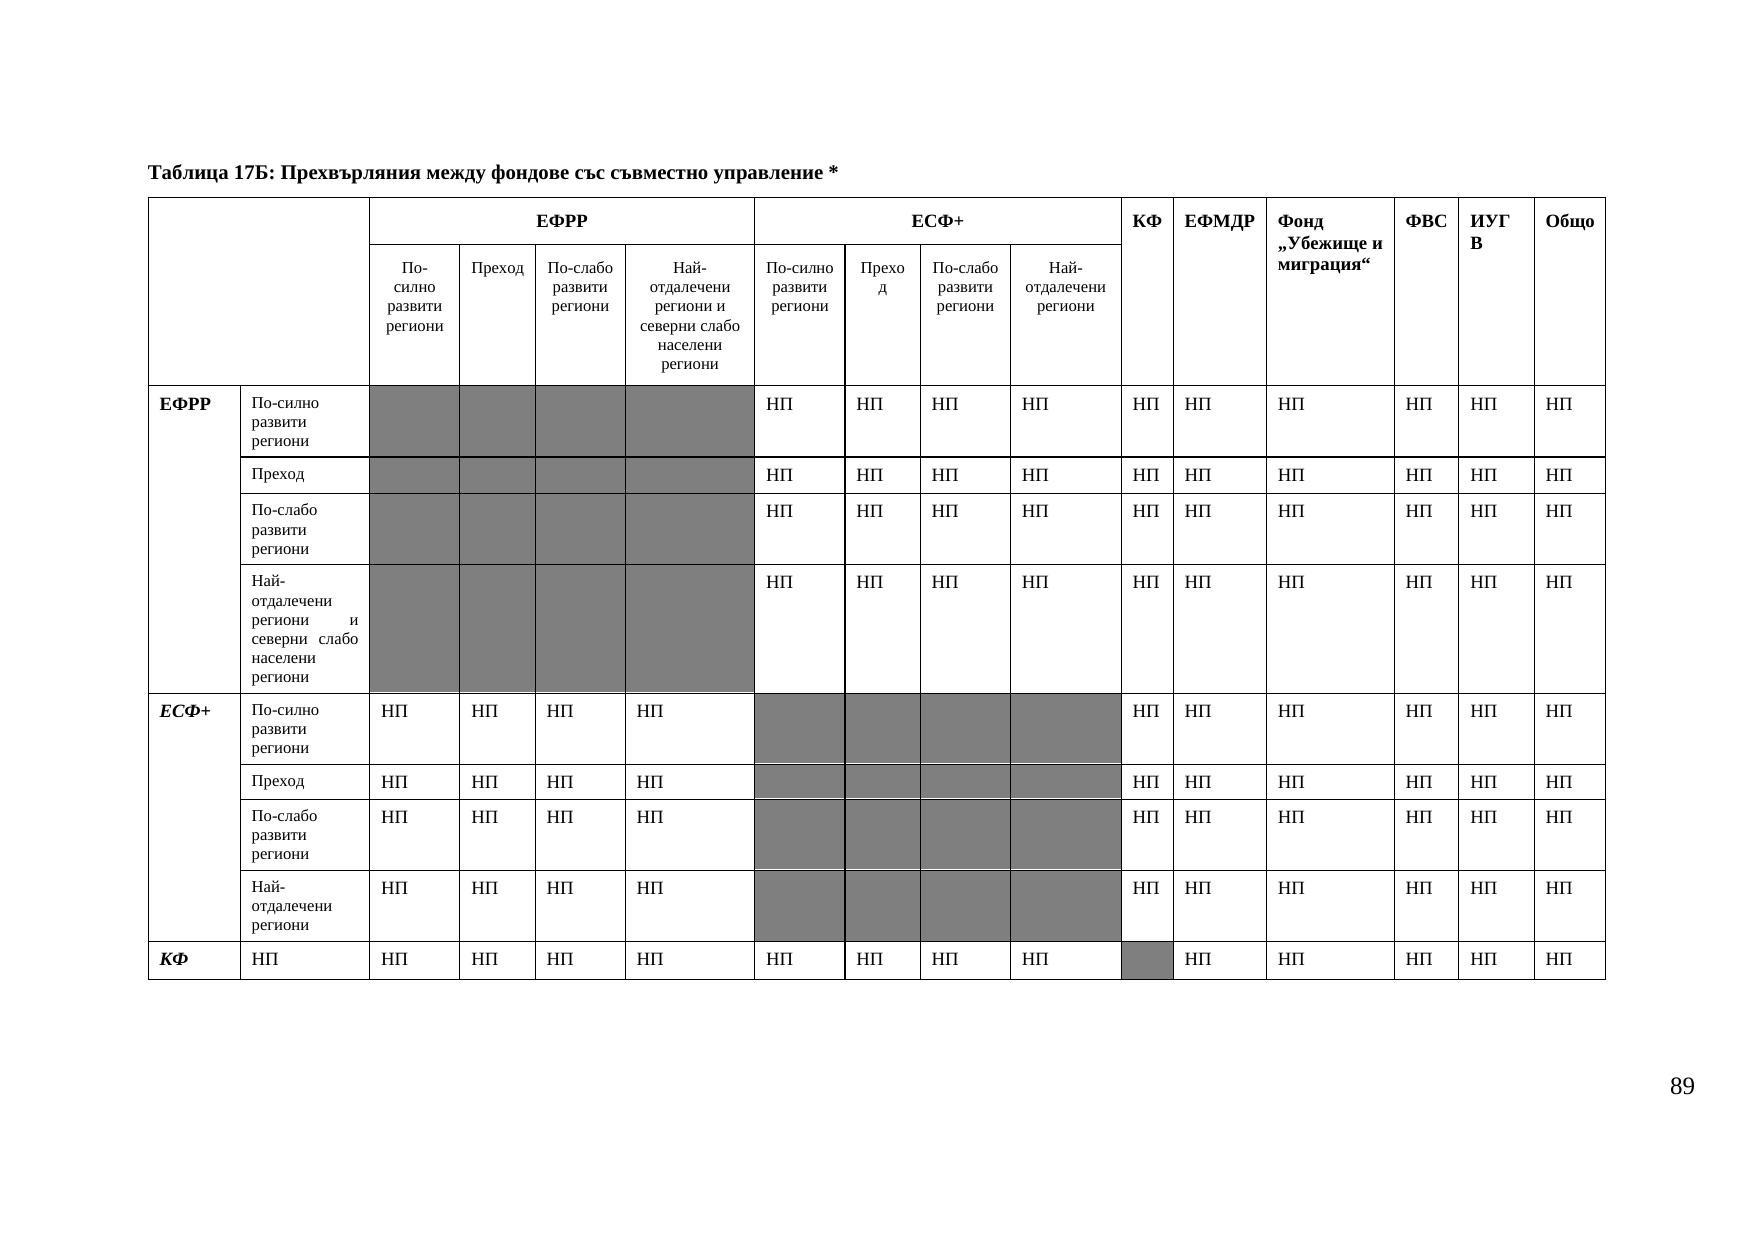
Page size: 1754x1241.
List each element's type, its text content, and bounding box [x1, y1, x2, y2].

table_cell НП [1535, 942, 1605, 979]
table_cell НП [1267, 765, 1394, 798]
table_header ЕСФ+ [755, 198, 1121, 244]
table_cell НП [626, 694, 754, 763]
table_cell НП [1174, 494, 1266, 564]
table_cell [460, 494, 535, 564]
table_header КФ [1122, 198, 1173, 385]
table_cell [1011, 765, 1121, 798]
table_cell НП [1459, 386, 1534, 456]
table_header Общо [1535, 198, 1605, 385]
table_cell НП [1395, 871, 1458, 941]
table_cell [846, 765, 920, 798]
table_cell НП [1267, 942, 1394, 979]
table_cell [536, 565, 625, 692]
table_cell По-силно развити региони [755, 245, 844, 385]
table_cell НП [460, 942, 535, 979]
table_cell [921, 800, 1010, 869]
table_cell НП [1395, 694, 1458, 763]
table_cell [460, 565, 535, 692]
table_cell НП [846, 494, 920, 564]
table_cell [1122, 942, 1173, 979]
table_cell НП [626, 871, 754, 941]
table_cell НП [1267, 386, 1394, 456]
table_cell НП [1459, 800, 1534, 869]
table_cell НП [1535, 565, 1605, 692]
table_cell НП [1459, 458, 1534, 493]
table_cell НП [921, 458, 1010, 493]
table_cell НП [1122, 871, 1173, 941]
table_cell НП [460, 765, 535, 798]
table_cell [370, 386, 459, 456]
table_cell НП [755, 458, 844, 493]
table_cell НП [1011, 386, 1121, 456]
table_cell По-слабо развити региони [241, 800, 369, 869]
table_cell [626, 494, 754, 564]
table_cell [921, 765, 1010, 798]
table_cell НП [1459, 565, 1534, 692]
table_cell НП [370, 800, 459, 869]
table_cell НП [1267, 494, 1394, 564]
table_cell НП [1459, 494, 1534, 564]
table_cell [536, 458, 625, 493]
table_cell Преход [241, 765, 369, 798]
table_cell НП [1267, 694, 1394, 763]
table_cell НП [1535, 494, 1605, 564]
table_header ЕФМДР [1174, 198, 1266, 385]
table_cell НП [1174, 800, 1266, 869]
table_cell НП [755, 942, 844, 979]
table_cell ЕСФ+ [149, 694, 240, 941]
table_cell [460, 458, 535, 493]
table_cell [370, 458, 459, 493]
table_cell Преход [241, 458, 369, 493]
table_cell НП [1267, 871, 1394, 941]
table_cell НП [1267, 458, 1394, 493]
table_cell Най-отдалечени региони [1011, 245, 1121, 385]
table_cell Преход [846, 245, 920, 385]
table_cell НП [1395, 942, 1458, 979]
table_cell [536, 494, 625, 564]
table_cell [460, 386, 535, 456]
table_cell НП [1395, 494, 1458, 564]
table_cell НП [921, 565, 1010, 692]
table_cell НП [1122, 565, 1173, 692]
table_cell НП [1459, 765, 1534, 798]
table_cell НП [1267, 800, 1394, 869]
table_cell НП [626, 942, 754, 979]
table_cell [755, 765, 844, 798]
table_cell Преход [460, 245, 535, 385]
table_cell НП [846, 942, 920, 979]
table_cell [1011, 871, 1121, 941]
table_cell НП [370, 765, 459, 798]
table_cell НП [1395, 800, 1458, 869]
table_cell [370, 494, 459, 564]
table_cell НП [1174, 458, 1266, 493]
table_cell НП [921, 494, 1010, 564]
table_cell НП [626, 765, 754, 798]
table_cell НП [1174, 765, 1266, 798]
table_cell НП [1459, 942, 1534, 979]
table_cell [536, 386, 625, 456]
table_cell НП [536, 800, 625, 869]
table_cell НП [1535, 871, 1605, 941]
table_cell [370, 565, 459, 692]
table_cell Най-отдалечени региони и северни слабо населени региони [241, 565, 369, 692]
table_cell НП [1011, 494, 1121, 564]
table_cell НП [1535, 386, 1605, 456]
table_cell НП [536, 694, 625, 763]
table_cell [626, 565, 754, 692]
table_cell [1011, 800, 1121, 869]
table_cell НП [755, 565, 844, 692]
table_cell [626, 386, 754, 456]
table_cell [755, 800, 844, 869]
table_cell НП [536, 765, 625, 798]
table_cell НП [1011, 942, 1121, 979]
table_cell [1011, 694, 1121, 763]
table_cell НП [846, 386, 920, 456]
table_cell [755, 694, 844, 763]
table_cell НП [1174, 565, 1266, 692]
table_cell НП [1011, 458, 1121, 493]
table_cell НП [755, 386, 844, 456]
table_cell НП [921, 386, 1010, 456]
table_cell НП [1122, 800, 1173, 869]
table_header ФВС [1395, 198, 1458, 385]
table_cell По-слабо развити региони [241, 494, 369, 564]
table_cell НП [1122, 765, 1173, 798]
table_cell НП [370, 694, 459, 763]
table_cell По-слабо развити региони [536, 245, 625, 385]
table_cell НП [846, 565, 920, 692]
table_cell НП [241, 942, 369, 979]
table_cell НП [370, 942, 459, 979]
table_cell ЕФРР [149, 386, 240, 692]
table_cell НП [921, 942, 1010, 979]
table_cell НП [1174, 942, 1266, 979]
table_cell НП [1535, 765, 1605, 798]
table_cell НП [1122, 694, 1173, 763]
table_cell НП [536, 871, 625, 941]
table_header [149, 198, 369, 385]
table_cell НП [1459, 694, 1534, 763]
table_cell НП [1535, 800, 1605, 869]
table_cell По-слабо развити региони [921, 245, 1010, 385]
table_cell КФ [149, 942, 240, 979]
table_cell НП [460, 694, 535, 763]
table_cell НП [1122, 458, 1173, 493]
table_cell НП [1395, 565, 1458, 692]
table_cell [626, 458, 754, 493]
table_cell [846, 694, 920, 763]
table_cell [921, 871, 1010, 941]
text Таблица 17Б: Прехвърляния между фондове със съвместно управление * [148, 160, 1606, 184]
table_cell НП [1011, 565, 1121, 692]
table_cell НП [846, 458, 920, 493]
table_cell [846, 871, 920, 941]
table_cell По-силно развити региони [370, 245, 459, 385]
table_cell [846, 800, 920, 869]
table_cell НП [1174, 386, 1266, 456]
table_cell НП [1535, 458, 1605, 493]
table_cell По-силно развити региони [241, 386, 369, 456]
table_cell НП [370, 871, 459, 941]
table_cell По-силно развити региони [241, 694, 369, 763]
table_cell НП [755, 494, 844, 564]
table_cell Най-отдалечени региони [241, 871, 369, 941]
table_cell НП [1535, 694, 1605, 763]
table_header ИУГВ [1459, 198, 1534, 385]
table_cell НП [626, 800, 754, 869]
table_header ЕФРР [370, 198, 754, 244]
table_cell НП [1122, 386, 1173, 456]
table_header Фонд „Убежище и миграция“ [1267, 198, 1394, 385]
table_cell [921, 694, 1010, 763]
table_cell НП [1395, 458, 1458, 493]
table_cell НП [1122, 494, 1173, 564]
table_cell НП [460, 871, 535, 941]
table_cell НП [1459, 871, 1534, 941]
table_cell НП [1395, 386, 1458, 456]
table_cell НП [460, 800, 535, 869]
table_cell НП [536, 942, 625, 979]
table_cell [755, 871, 844, 941]
table_cell НП [1174, 694, 1266, 763]
table_cell НП [1174, 871, 1266, 941]
table_cell Най-отдалечени региони и северни слабо населени региони [626, 245, 754, 385]
table_cell НП [1267, 565, 1394, 692]
table_cell НП [1395, 765, 1458, 798]
